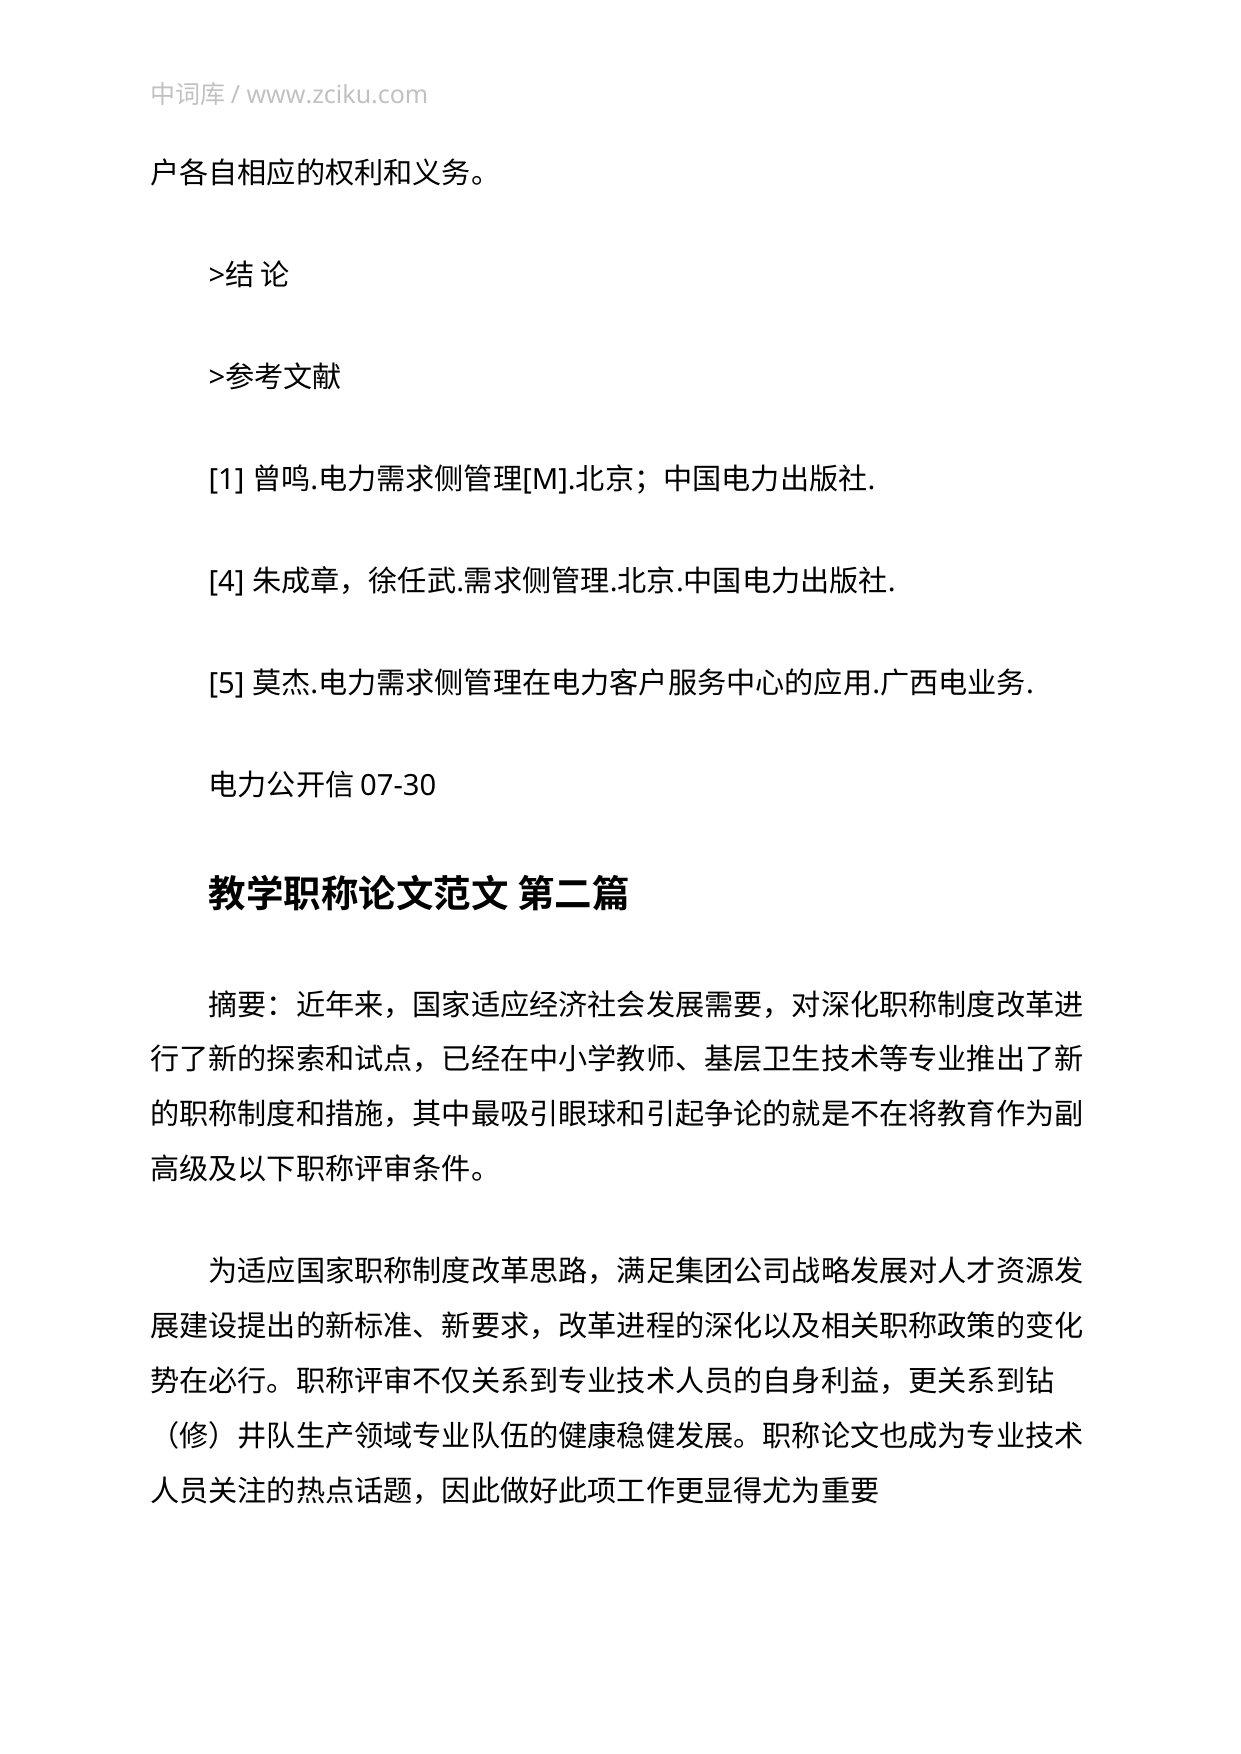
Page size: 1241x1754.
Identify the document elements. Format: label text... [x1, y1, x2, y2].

text 摘要：近年来，国家适应经济社会发展需要，对深化职称制度改革进行了新的探索和试点，已经在中小学教师、基层卫生技术等专业推出了新的职称制度和措施，其中最吸引眼球和引起争论的就是不在将教育作为副高级及以下职称评审条件。 [150, 981, 1090, 1188]
text [5] 莫杰.电力需求侧管理在电力客户服务中心的应用.广西电业务. [150, 660, 1090, 702]
text >参考文献 [150, 354, 1090, 396]
text [1] 曾鸣.电力需求侧管理[M].北京；中国电力出版社. [150, 456, 1090, 498]
text [4] 朱成章，徐任武.需求侧管理.北京.中国电力出版社. [150, 558, 1090, 600]
text 教学职称论文范文 第二篇 [150, 864, 1090, 918]
text >结 论 [150, 252, 1090, 294]
text 电力公开信07-30 [150, 762, 1090, 804]
text 为适应国家职称制度改革思路，满足集团公司战略发展对人才资源发展建设提出的新标准、新要求，改革进程的深化以及相关职称政策的变化势在必行。职称评审不仅关系到专业技术人员的自身利益，更关系到钻（修）井队生产领域专业队伍的健康稳健发展。职称论文也成为专业技术人员关注的热点话题，因此做好此项工作更显得尤为重要 [150, 1247, 1090, 1509]
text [150, 150, 1090, 192]
